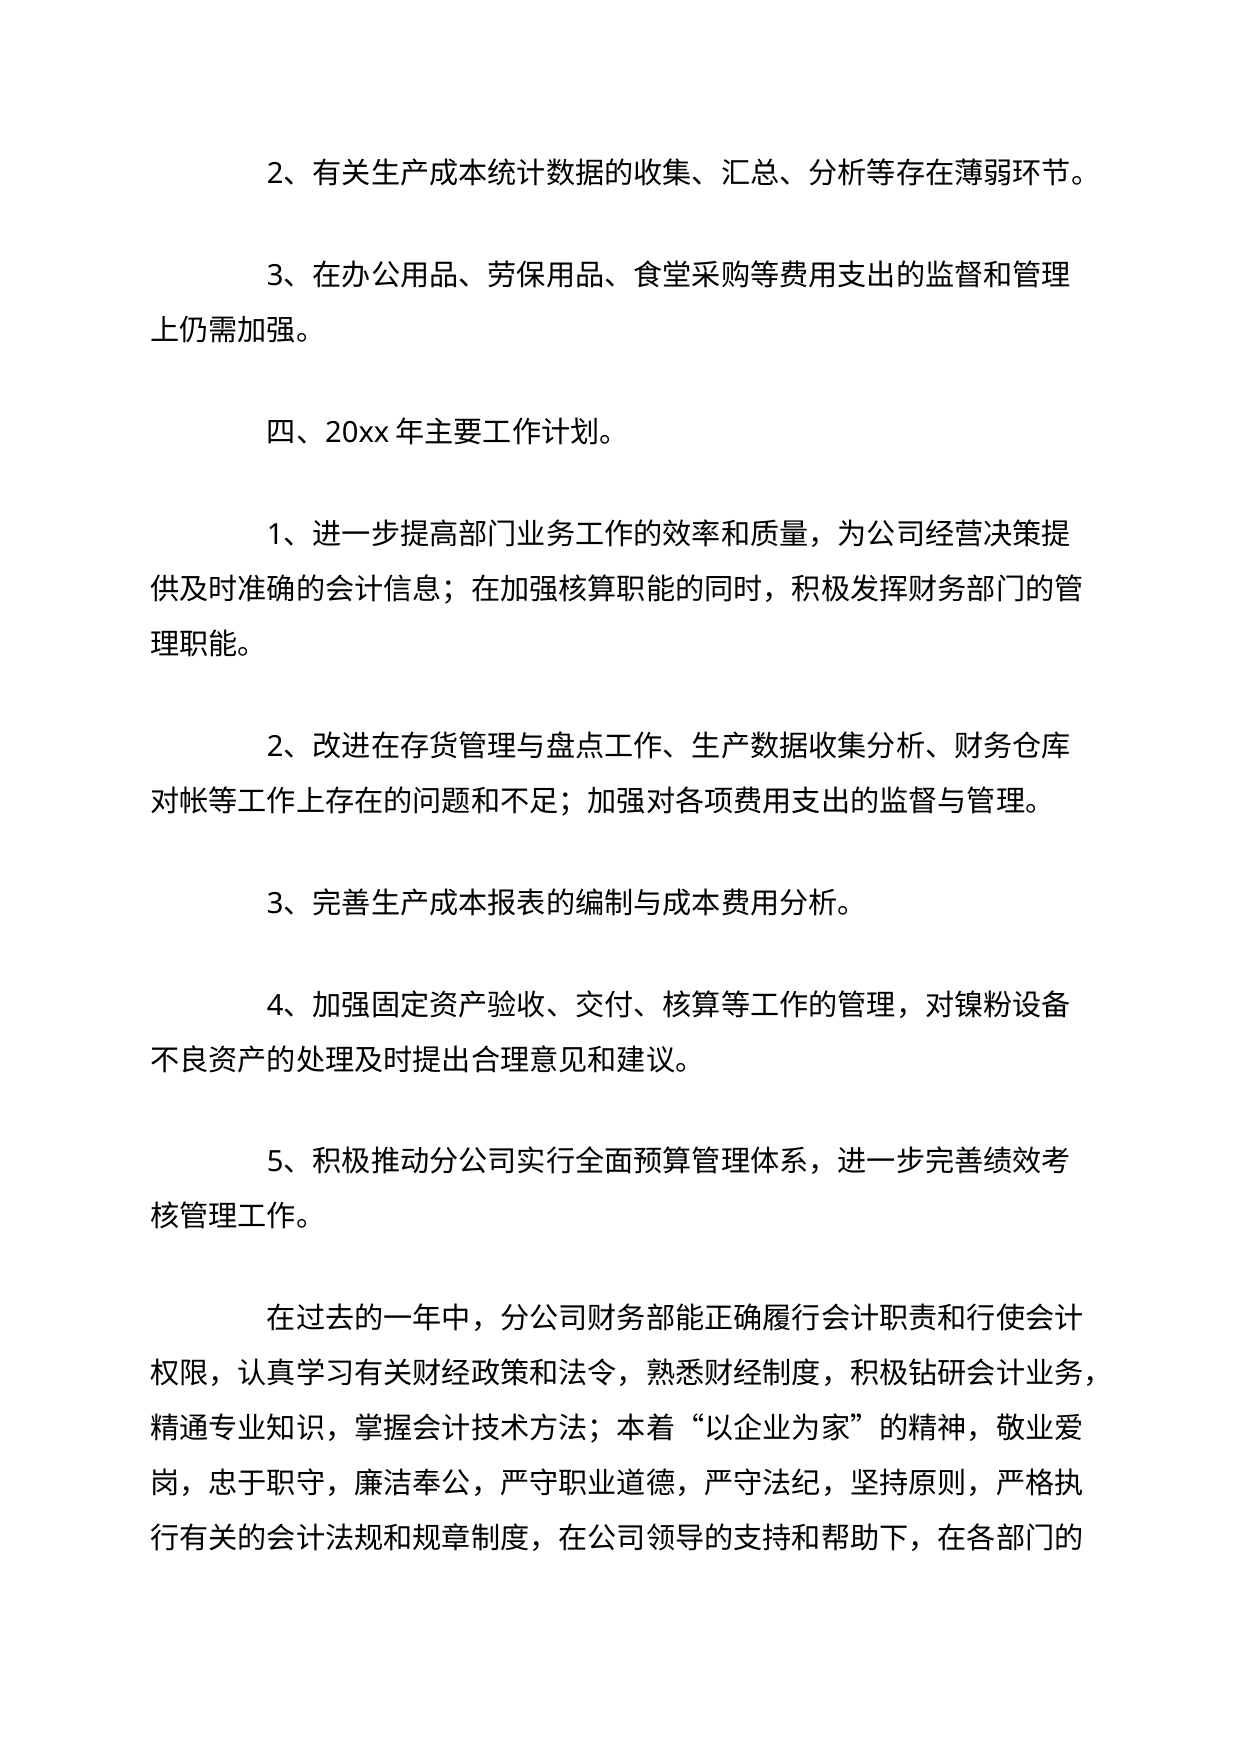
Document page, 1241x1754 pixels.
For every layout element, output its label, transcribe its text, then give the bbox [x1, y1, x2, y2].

text 4、加强固定资产验收、交付、核算等工作的管理，对镍粉设备不良资产的处理及时提出合理意见和建议。 [150, 981, 1090, 1078]
text 1、进一步提高部门业务工作的效率和质量，为公司经营决策提供及时准确的会计信息；在加强核算职能的同时，积极发挥财务部门的管理职能。 [150, 511, 1090, 663]
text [150, 1295, 1090, 1557]
text 3、完善生产成本报表的编制与成本费用分析。 [150, 879, 1090, 922]
text 5、积极推动分公司实行全面预算管理体系，进一步完善绩效考核管理工作。 [150, 1138, 1090, 1235]
text 四、20xx年主要工作计划。 [150, 409, 1090, 451]
text 3、在办公用品、劳保用品、食堂采购等费用支出的监督和管理上仍需加强。 [150, 252, 1090, 349]
text 2、有关生产成本统计数据的收集、汇总、分析等存在薄弱环节。 [150, 150, 1090, 192]
text 2、改进在存货管理与盘点工作、生产数据收集分析、财务仓库对帐等工作上存在的问题和不足；加强对各项费用支出的监督与管理。 [150, 722, 1090, 820]
